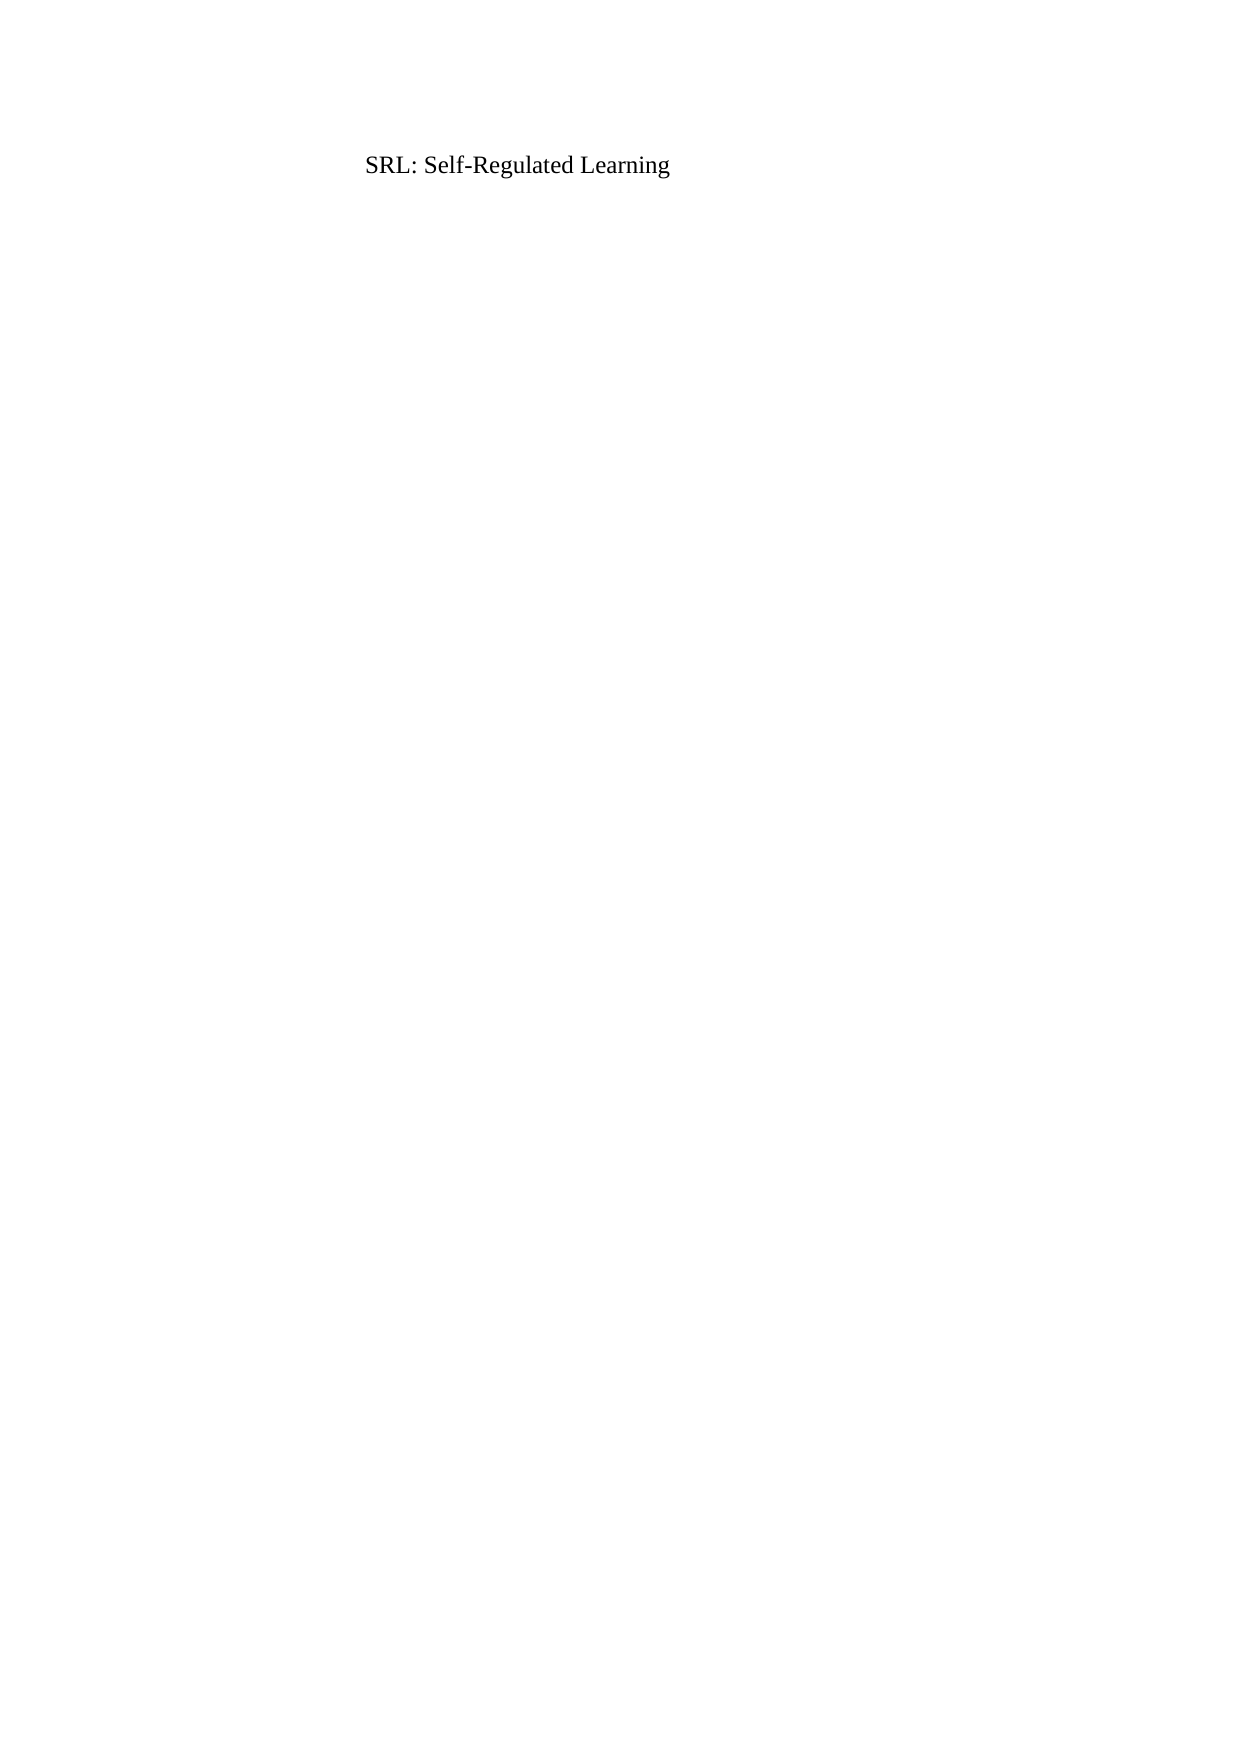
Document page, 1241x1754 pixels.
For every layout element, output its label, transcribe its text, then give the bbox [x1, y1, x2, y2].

text SRL: Self-Regulated Learning [365, 150, 1053, 179]
